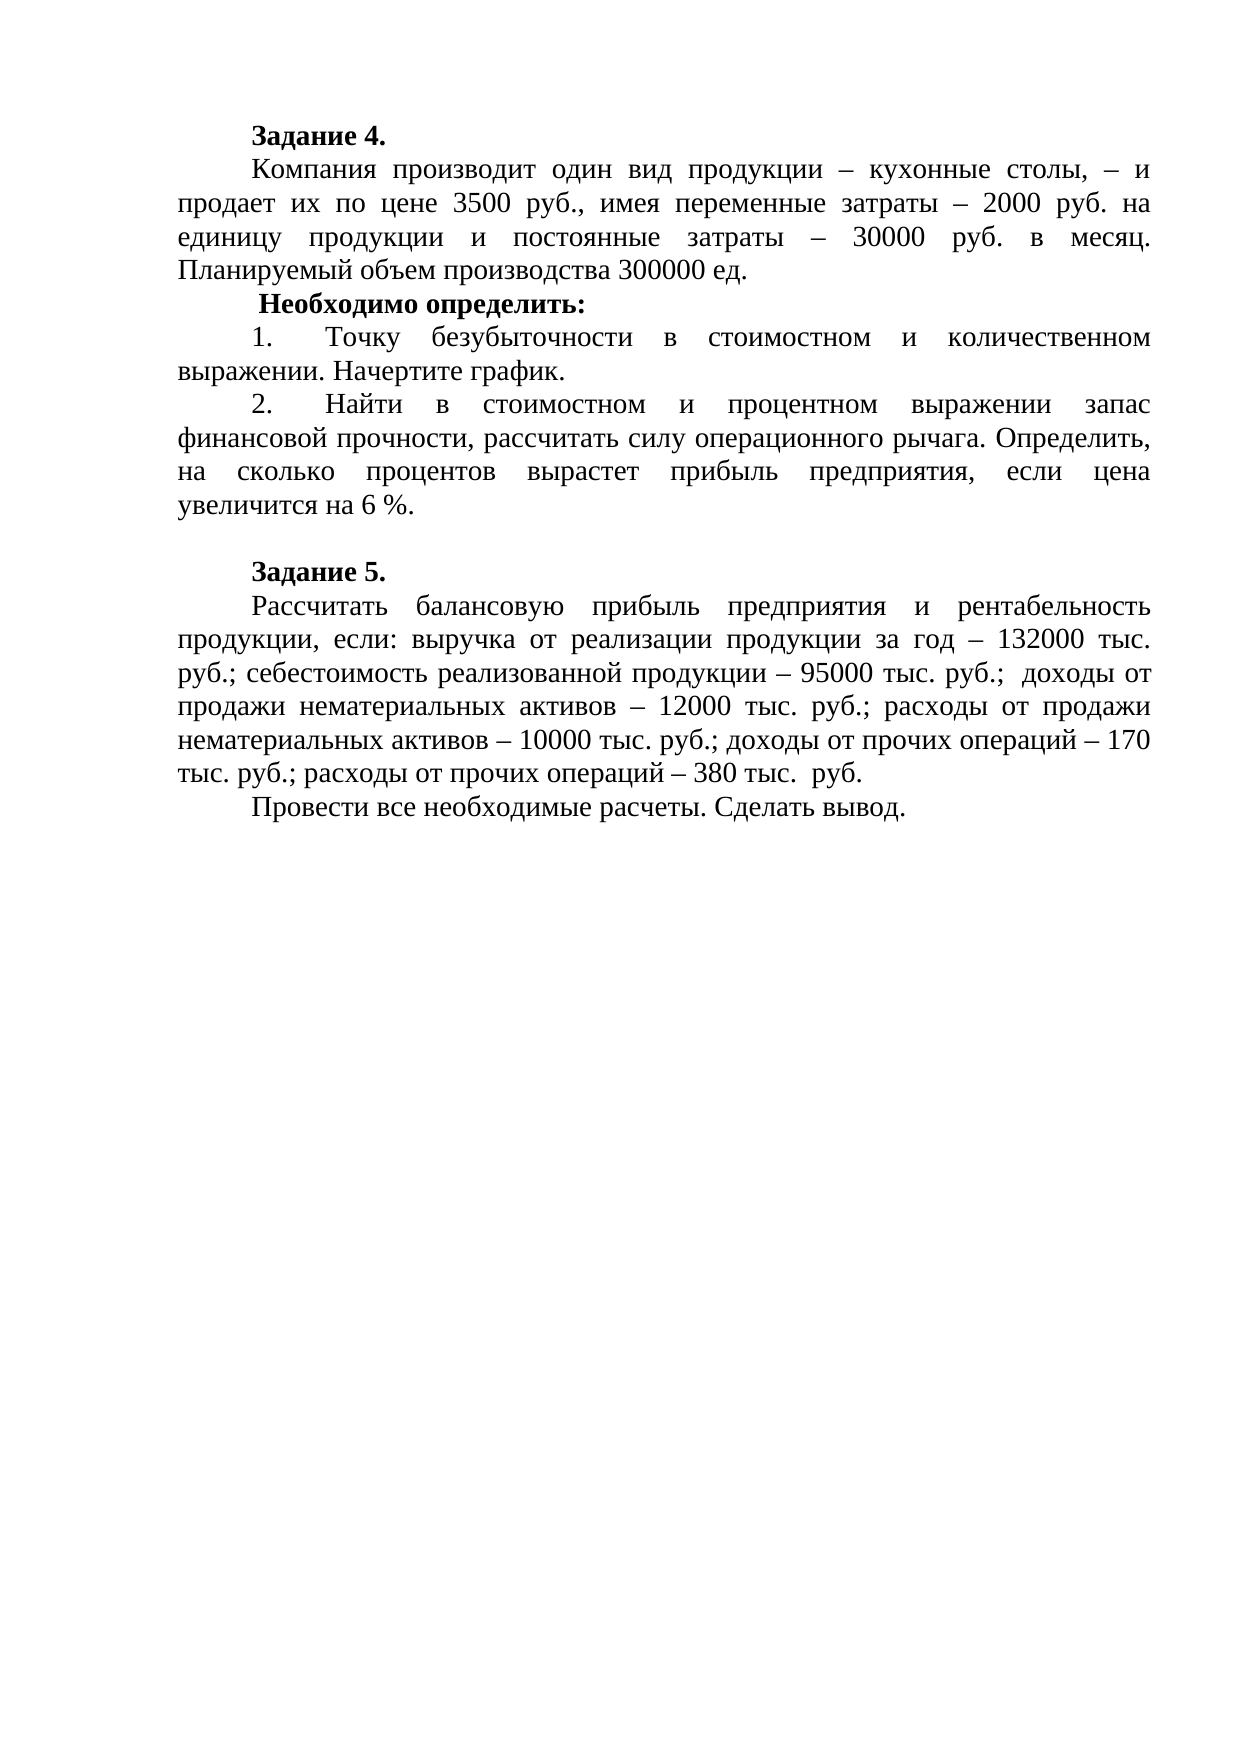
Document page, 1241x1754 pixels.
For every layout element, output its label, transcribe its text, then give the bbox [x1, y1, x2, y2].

text Компания производит один вид продукции – кухонные столы, – и продает их по цене 3500 руб., имея переменные затраты – 2000 руб. на единицу продукции и постоянные затраты – 30000 руб. в месяц. Планируемый объем производства 300000 ед. [177, 152, 1152, 286]
list Найти в стоимостном и процентном выражении запас финансовой прочности, рассчитать силу операционного рычага. Определить, на сколько процентов вырастет прибыль предприятия, если цена увеличится на 6 %. [177, 386, 1152, 521]
text Рассчитать балансовую прибыль предприятия и рентабельность продукции, если: выручка от реализации продукции за год – 132000 тыс. руб.; себестоимость реализованной продукции – 95000 тыс. руб.; доходы от продажи нематериальных активов – 12000 тыс. руб.; расходы от продажи нематериальных активов – 10000 тыс. руб.; доходы от прочих операций – 170 тыс. руб.; расходы от прочих операций – 380 тыс. руб. [177, 588, 1152, 789]
text Провести все необходимые расчеты. Сделать вывод. [177, 789, 1152, 822]
text Необходимо определить: [177, 286, 1152, 319]
text Задание 4. [177, 118, 1152, 152]
text Задание 5. [177, 554, 1152, 588]
list Точку безубыточности в стоимостном и количественном выражении. Начертите график. [177, 319, 1152, 386]
